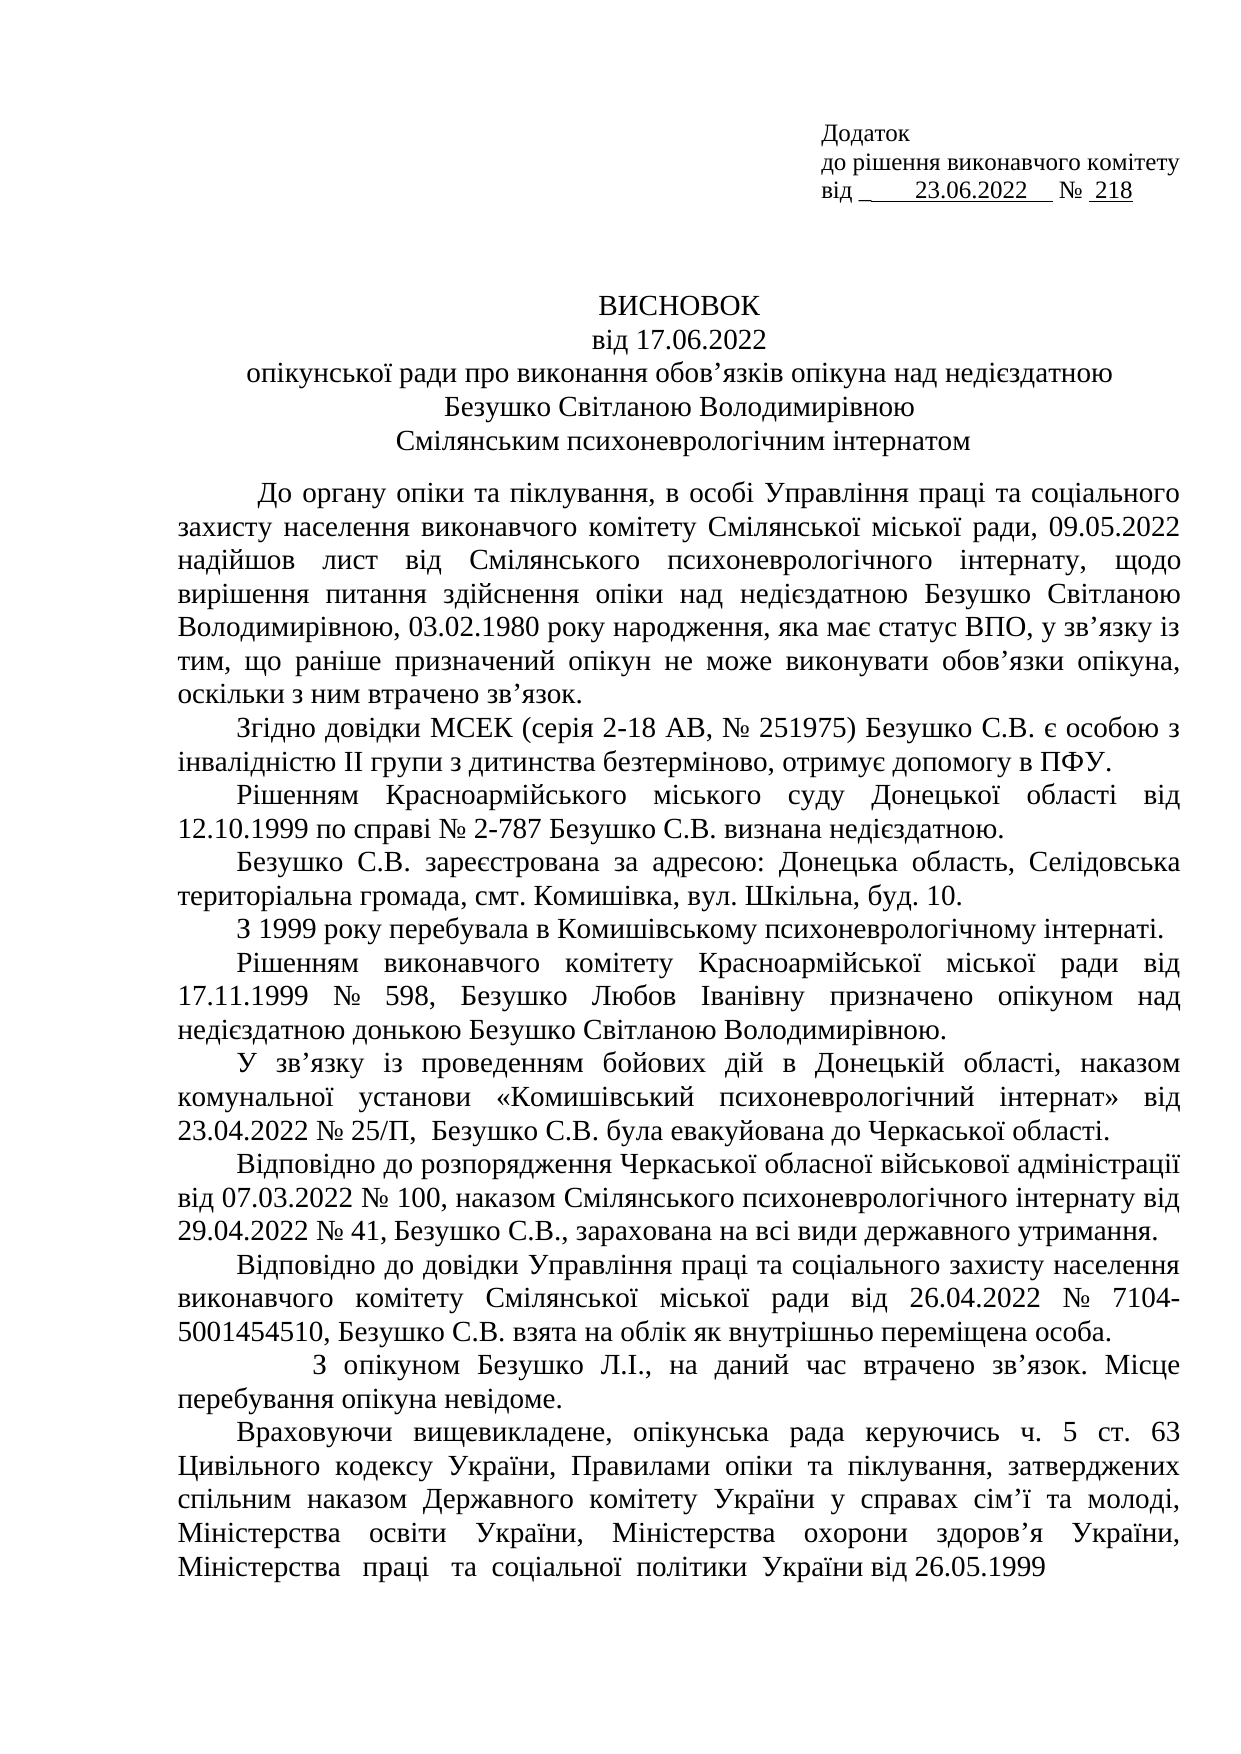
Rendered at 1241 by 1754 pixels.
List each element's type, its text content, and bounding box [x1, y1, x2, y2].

text опікунської ради про виконання обов’язків опікуна над недієздатною [177, 356, 1182, 389]
text З 1999 року перебувала в Комишівському психоневрологічному інтернаті. [177, 911, 1181, 945]
text Безушко С.В. зареєстрована за адресою: Донецька область, Селідовська територіальна громада, смт. Комишівка, вул. Шкільна, буд. 10. [177, 844, 1181, 911]
text ВИСНОВОК [177, 288, 1181, 322]
text До органу опіки та піклування, в особі Управління праці та соціального захисту населення виконавчого комітету Смілянської міської ради, 09.05.2022 надійшов лист від Смілянського психоневрологічного інтернату, щодо вирішення питання здійснення опіки над недієздатною Безушко Світланою Володимирівною, 03.02.1980 року народження, яка має статус ВПО, у зв’язку із тим, що раніше призначений опікун не може виконувати обов’язки опікуна, оскільки з ним втрачено зв’язок. [177, 475, 1181, 710]
text Враховуючи вищевикладене, опікунська рада керуючись ч. 5 ст. 63 Цивільного кодексу України, Правилами опіки та піклування, затверджених спільним наказом Державного комітету України у справах сім’ї та молоді, Міністерства освіти України, Міністерства охорони здоров’я України, Міністерства праці та соціальної політики України від 26.05.1999 [177, 1414, 1181, 1582]
text З опікуном Безушко Л.І., на даний час втрачено зв’язок. Місце перебування опікуна невідоме. [177, 1347, 1181, 1414]
text Рішенням виконавчого комітету Красноармійської міської ради від 17.11.1999 № 598, Безушко Любов Іванівну призначено опікуном над недієздатною донькою Безушко Світланою Володимирівною. [177, 945, 1181, 1046]
text Безушко Світланою Володимирівною [177, 389, 1182, 423]
text до рішення виконавчого комітету [177, 147, 1181, 176]
text Додаток [177, 118, 1181, 147]
text Відповідно до довідки Управління праці та соціального захисту населення виконавчого комітету Смілянської міської ради від 26.04.2022 № 7104-5001454510, Безушко С.В. взята на облік як внутрішньо переміщена особа. [177, 1247, 1181, 1347]
text від _ 23.06.2022 № 218 [177, 176, 1181, 204]
text від 17.06.2022 [177, 322, 1181, 356]
text Відповідно до розпорядження Черкаської обласної військової адміністрації від 07.03.2022 № 100, наказом Смілянського психоневрологічного інтернату від 29.04.2022 № 41, Безушко С.В., зарахована на всі види державного утримання. [177, 1146, 1181, 1247]
text Рішенням Красноармійського міського суду Донецької області від 12.10.1999 по справі № 2-787 Безушко С.В. визнана недієздатною. [177, 777, 1181, 844]
text У зв’язку із проведенням бойових дій в Донецькій області, наказом комунальної установи «Комишівський психоневрологічний інтернат» від 23.04.2022 № 25/П, Безушко С.В. була евакуйована до Черкаської області. [177, 1046, 1181, 1146]
text Згідно довідки МСЕК (серія 2-18 АВ, № 251975) Безушко С.В. є особою з інвалідністю ІI групи з дитинства безтерміново, отримує допомогу в ПФУ. [177, 710, 1181, 777]
text Смілянським психоневрологічним інтернатом [177, 423, 1182, 456]
